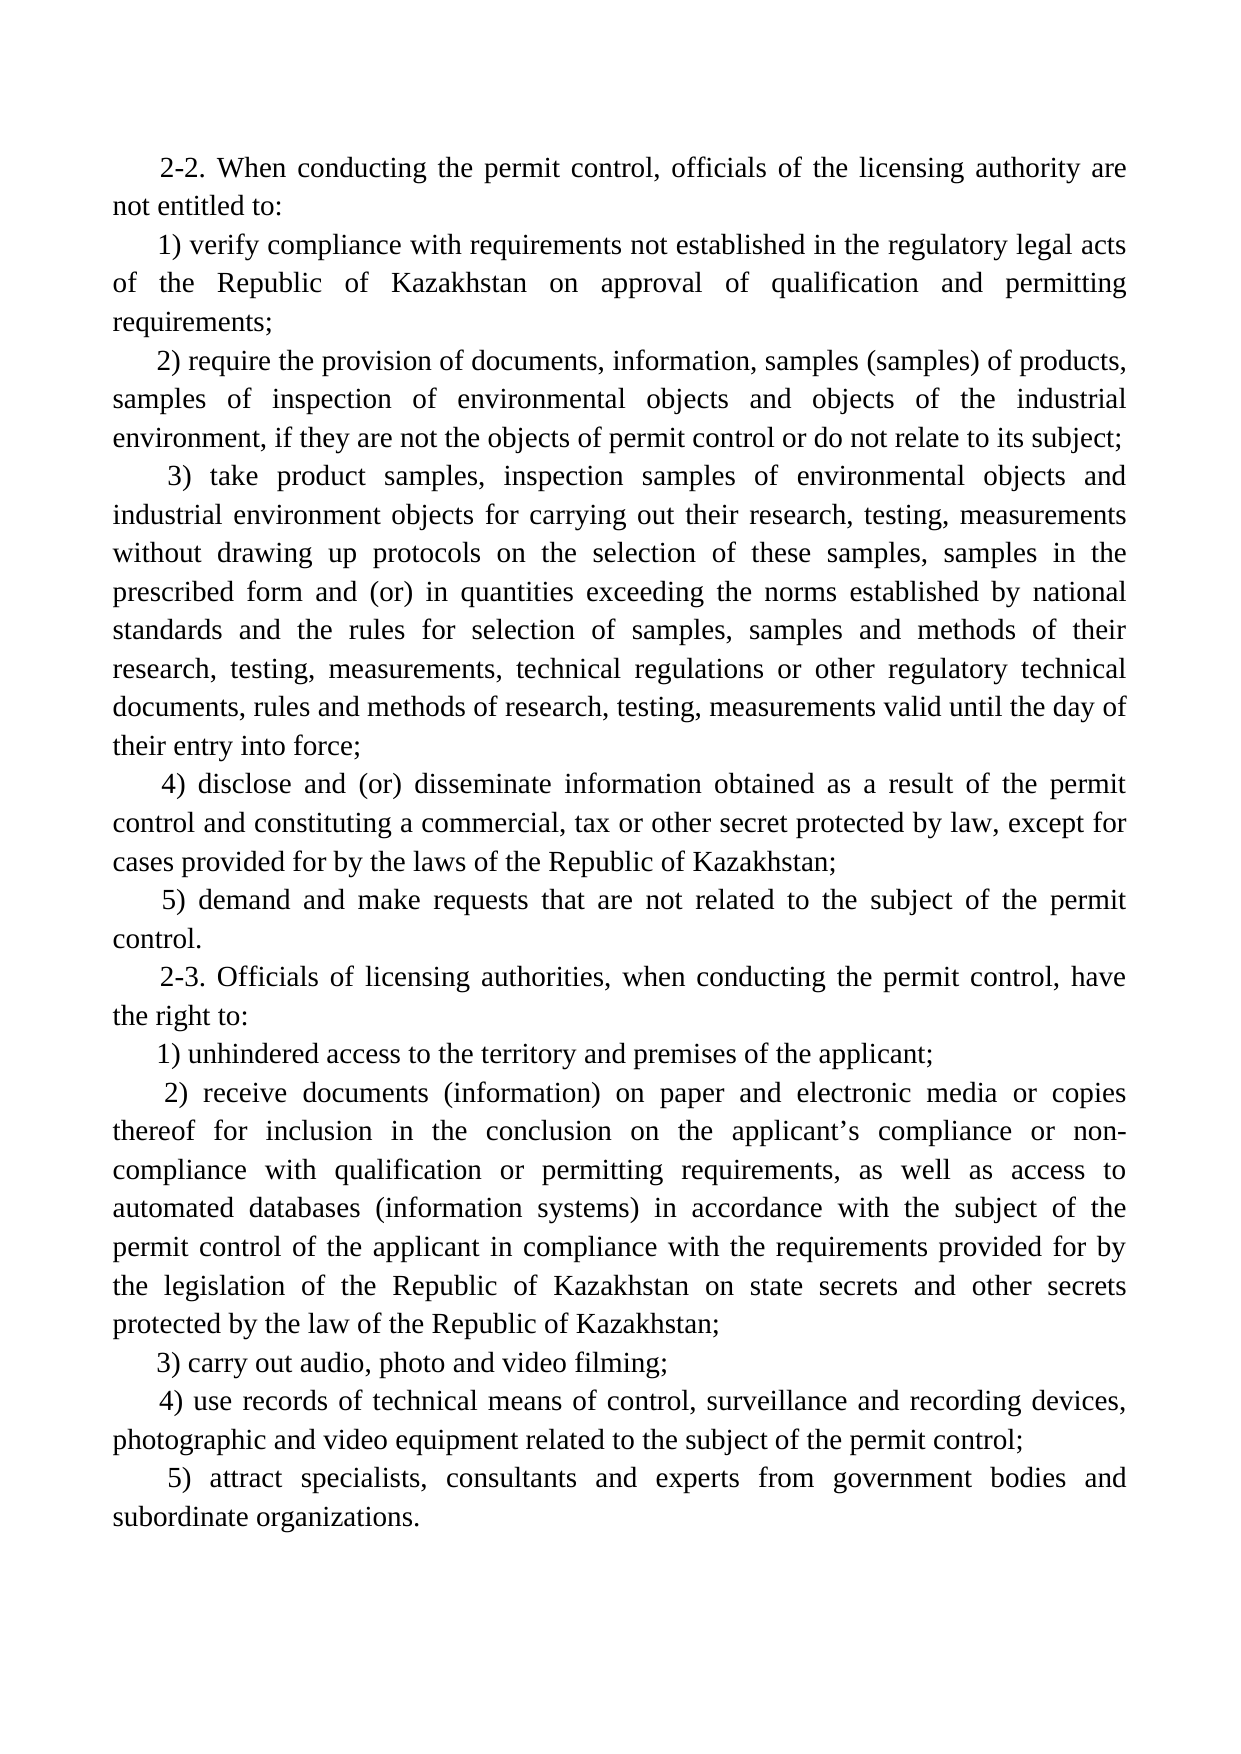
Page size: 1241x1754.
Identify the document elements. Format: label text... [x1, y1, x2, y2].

text 3) take product samples, inspection samples of environmental objects and industrial environment objects for carrying out their research, testing, measurements without drawing up protocols on the selection of these samples, samples in the prescribed form and (or) in quantities exceeding the norms established by national standards and the rules for selection of samples, samples and methods of their research, testing, measurements, technical regulations or other regulatory technical documents, rules and methods of research, testing, measurements valid until the day of their entry into force; [112, 458, 1128, 762]
text 1) verify compliance with requirements not established in the regulatory legal acts of the Republic of Kazakhstan on approval of qualification and permitting requirements; [112, 227, 1128, 338]
text 5) demand and make requests that are not related to the subject of the permit control. [112, 882, 1128, 954]
text 2) receive documents (information) on paper and electronic media or copies thereof for inclusion in the conclusion on the applicant’s compliance or non-compliance with qualification or permitting requirements, as well as access to automated databases (information systems) in accordance with the subject of the permit control of the applicant in compliance with the requirements provided for by the legislation of the Republic of Kazakhstan on state secrets and other secrets protected by the law of the Republic of Kazakhstan; [112, 1075, 1128, 1340]
text 4) use records of technical means of control, surveillance and recording devices, photographic and video equipment related to the subject of the permit control; [112, 1383, 1128, 1455]
text 5) attract specialists, consultants and experts from government bodies and subordinate organizations. [112, 1460, 1128, 1532]
text 1) unhindered access to the territory and premises of the applicant; [112, 1036, 1128, 1070]
text 2-3. Officials of licensing authorities, when conducting the permit control, have the right to: [112, 959, 1128, 1031]
text 4) disclose and (or) disseminate information obtained as a result of the permit control and constituting a commercial, tax or other secret protected by law, except for cases provided for by the laws of the Republic of Kazakhstan; [112, 767, 1128, 877]
text 2) require the provision of documents, information, samples (samples) of products, samples of inspection of environmental objects and objects of the industrial environment, if they are not the objects of permit control or do not relate to its subject; [112, 343, 1128, 453]
text 2-2. When conducting the permit control, officials of the licensing authority are not entitled to: [112, 150, 1128, 222]
text 3) carry out audio, photo and video filming; [112, 1345, 1128, 1378]
